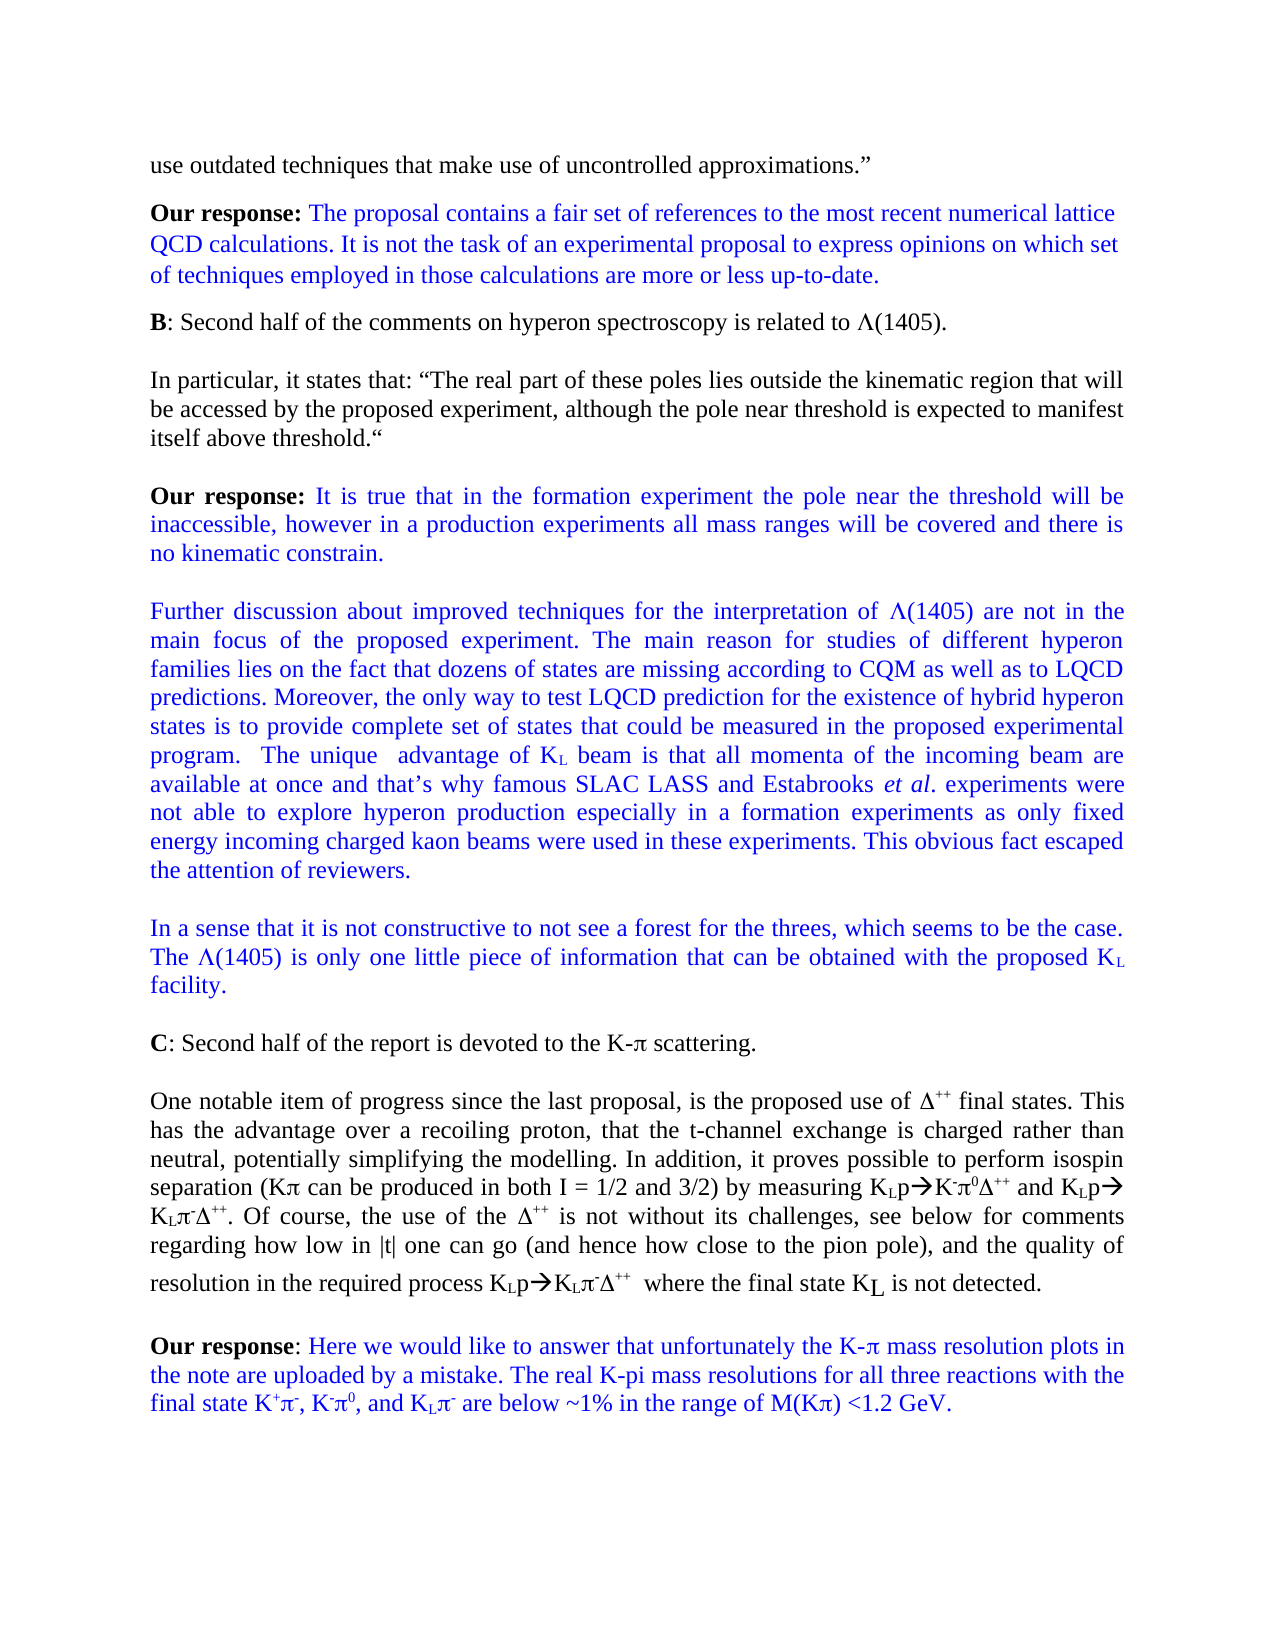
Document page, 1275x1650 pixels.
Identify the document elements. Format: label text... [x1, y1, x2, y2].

text Our response: The proposal contains a fair set of references to the most recent numerical lattice QCD calculations. It is not the task of an experimental proposal to express opinions on which set of techniques employed in those calculations are more or less up-to-date. [150, 198, 1125, 288]
text Further discussion about improved techniques for the interpretation of L(1405) are not in the main focus of the proposed experiment. The main reason for studies of different hyperon families lies on the fact that dozens of states are missing according to CQM as well as to LQCD predictions. Moreover, the only way to test LQCD prediction for the existence of hybrid hyperon states is to provide complete set of states that could be measured in the proposed experimental program. The unique advantage of KL beam is that all momenta of the incoming beam are available at once and that’s why famous SLAC LASS and Estabrooks et al. experiments were not able to explore hyperon production especially in a formation experiments as only fixed energy incoming charged kaon beams were used in these experiments. This obvious fact escaped the attention of reviewers. [150, 596, 1125, 884]
text C: Second half of the report is devoted to the K-p scattering. [150, 1028, 1125, 1057]
text In particular, it states that: “The real part of these poles lies outside the kinematic region that will be accessed by the proposed experiment, although the pole near threshold is expected to manifest itself above threshold.“ [150, 365, 1125, 452]
text One notable item of progress since the last proposal, is the proposed use of D++ final states. This has the advantage over a recoiling proton, that the t-channel exchange is charged rather than neutral, potentially simplifying the modelling. In addition, it proves possible to perform isospin separation (Kp can be produced in both I = 1/2 and 3/2) by measuring KLpK-p0D++ and KLp KLp-D++. Of course, the use of the D++ is not without its challenges, see below for comments regarding how low in |t| one can go (and hence how close to the pion pole), and the quality of resolution in the required process KLpKLp-D++ where the final state KL is not detected. [150, 1086, 1125, 1302]
text Our response: It is true that in the formation experiment the pole near the threshold will be inaccessible, however in a production experiments all mass ranges will be covered and there is no kinematic constrain. [150, 481, 1125, 567]
text B: Second half of the comments on hyperon spectroscopy is related to L(1405). [150, 307, 1125, 336]
text In a sense that it is not constructive to not see a forest for the threes, which seems to be the case. The L(1405) is only one little piece of information that can be obtained with the proposed KL facility. [150, 913, 1125, 999]
text Our response: Here we would like to answer that unfortunately the K-p mass resolution plots in the note are uploaded by a mistake. The real K-pi mass resolutions for all three reactions with the final state K+p-, K-p0, and KLp- are below ~1% in the range of M(Kp) <1.2 GeV. [150, 1331, 1125, 1417]
text use outdated techniques that make use of uncontrolled approximations.” [150, 150, 1125, 179]
